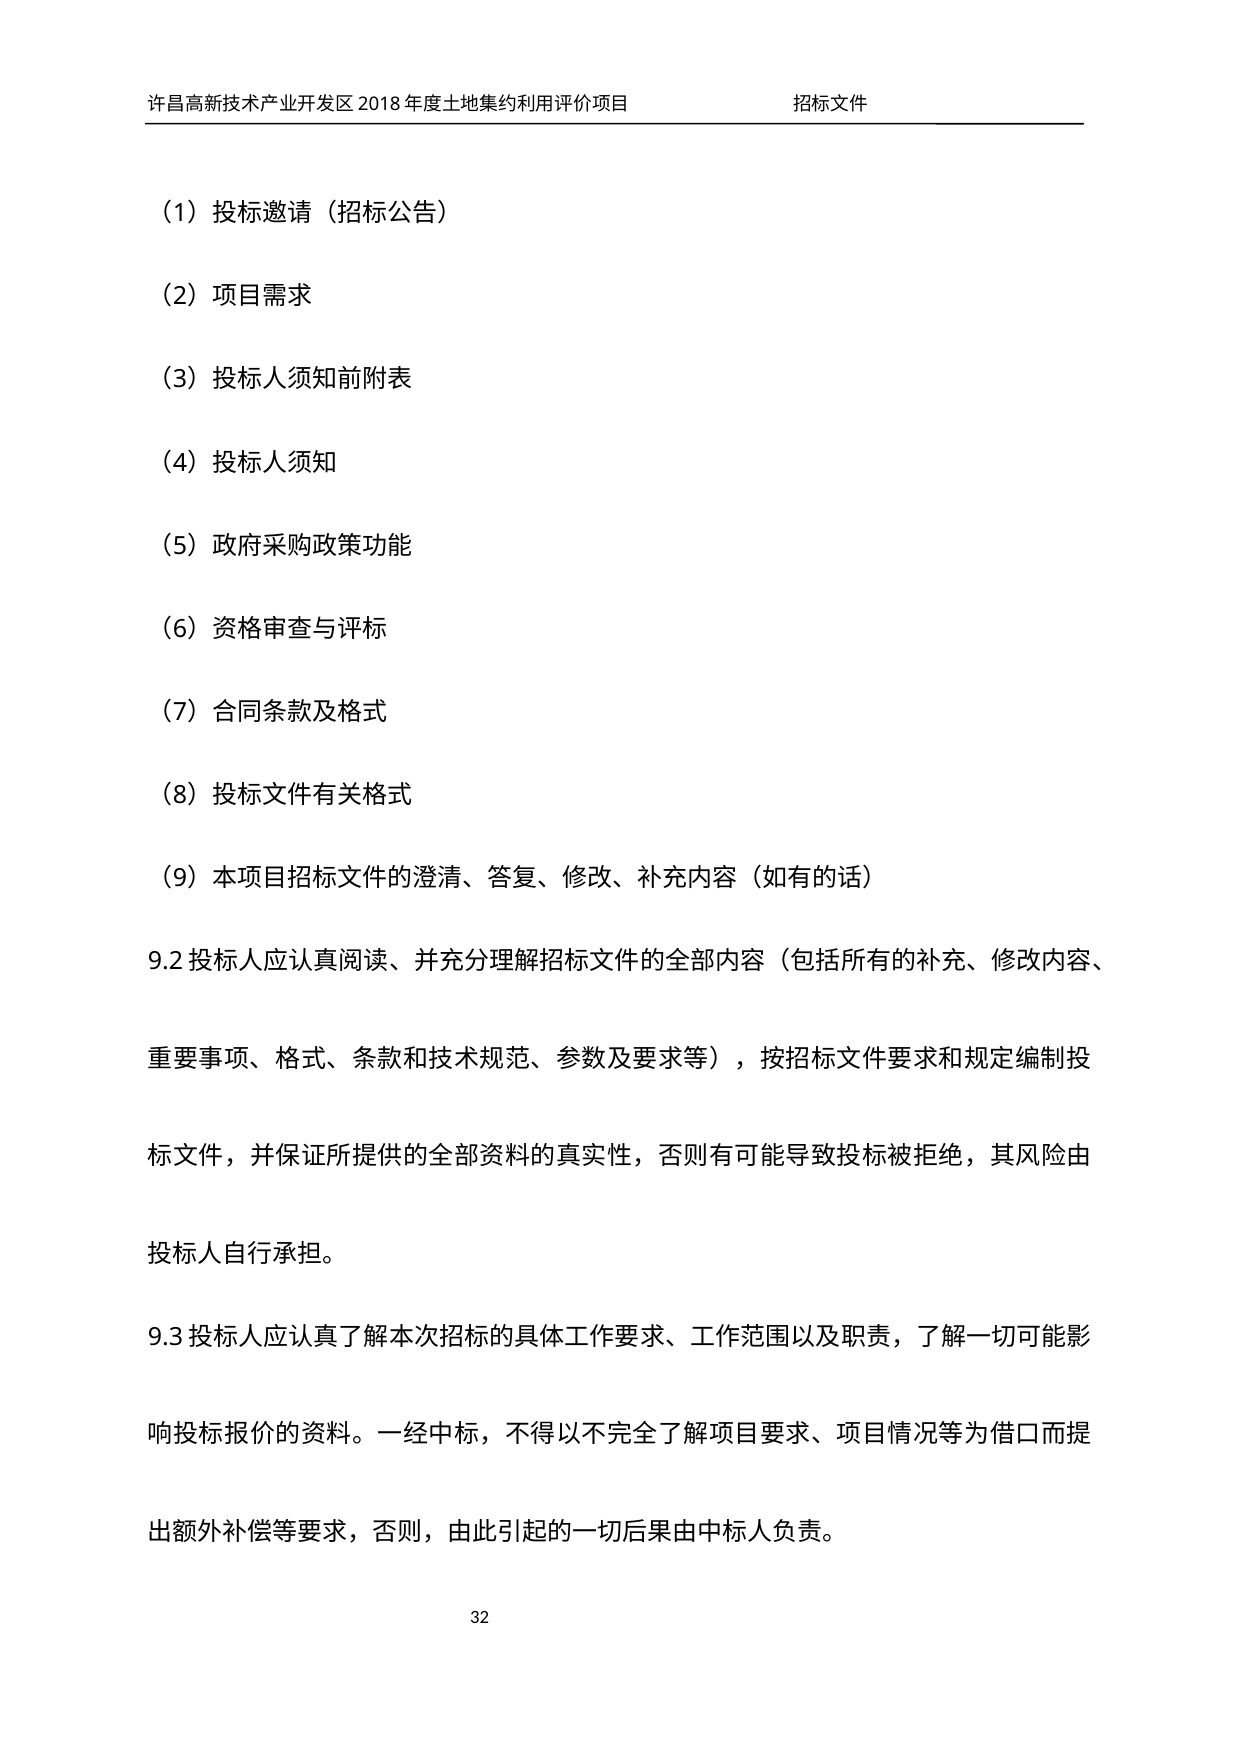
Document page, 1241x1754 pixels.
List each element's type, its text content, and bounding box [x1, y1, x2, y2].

text （5）政府采购政策功能 [148, 511, 1092, 576]
text （1）投标邀请（招标公告） [148, 178, 1092, 243]
text （9）本项目招标文件的澄清、答复、修改、补充内容（如有的话） [148, 843, 1092, 908]
text 9.2投标人应认真阅读、并充分理解招标文件的全部内容（包括所有的补充、修改内容、重要事项、格式、条款和技术规范、参数及要求等），按招标文件要求和规定编制投标文件，并保证所提供的全部资料的真实性，否则有可能导致投标被拒绝，其风险由投标人自行承担。 [148, 926, 1092, 1284]
text 9.3投标人应认真了解本次招标的具体工作要求、工作范围以及职责，了解一切可能影响投标报价的资料。一经中标，不得以不完全了解项目要求、项目情况等为借口而提出额外补偿等要求，否则，由此引起的一切后果由中标人负责。 [148, 1302, 1092, 1562]
text （8）投标文件有关格式 [148, 760, 1092, 825]
text （7）合同条款及格式 [148, 677, 1092, 742]
text （4）投标人须知 [148, 428, 1092, 493]
text （6）资格审查与评标 [148, 594, 1092, 659]
text （3）投标人须知前附表 [148, 344, 1092, 409]
text （2）项目需求 [148, 261, 1092, 326]
